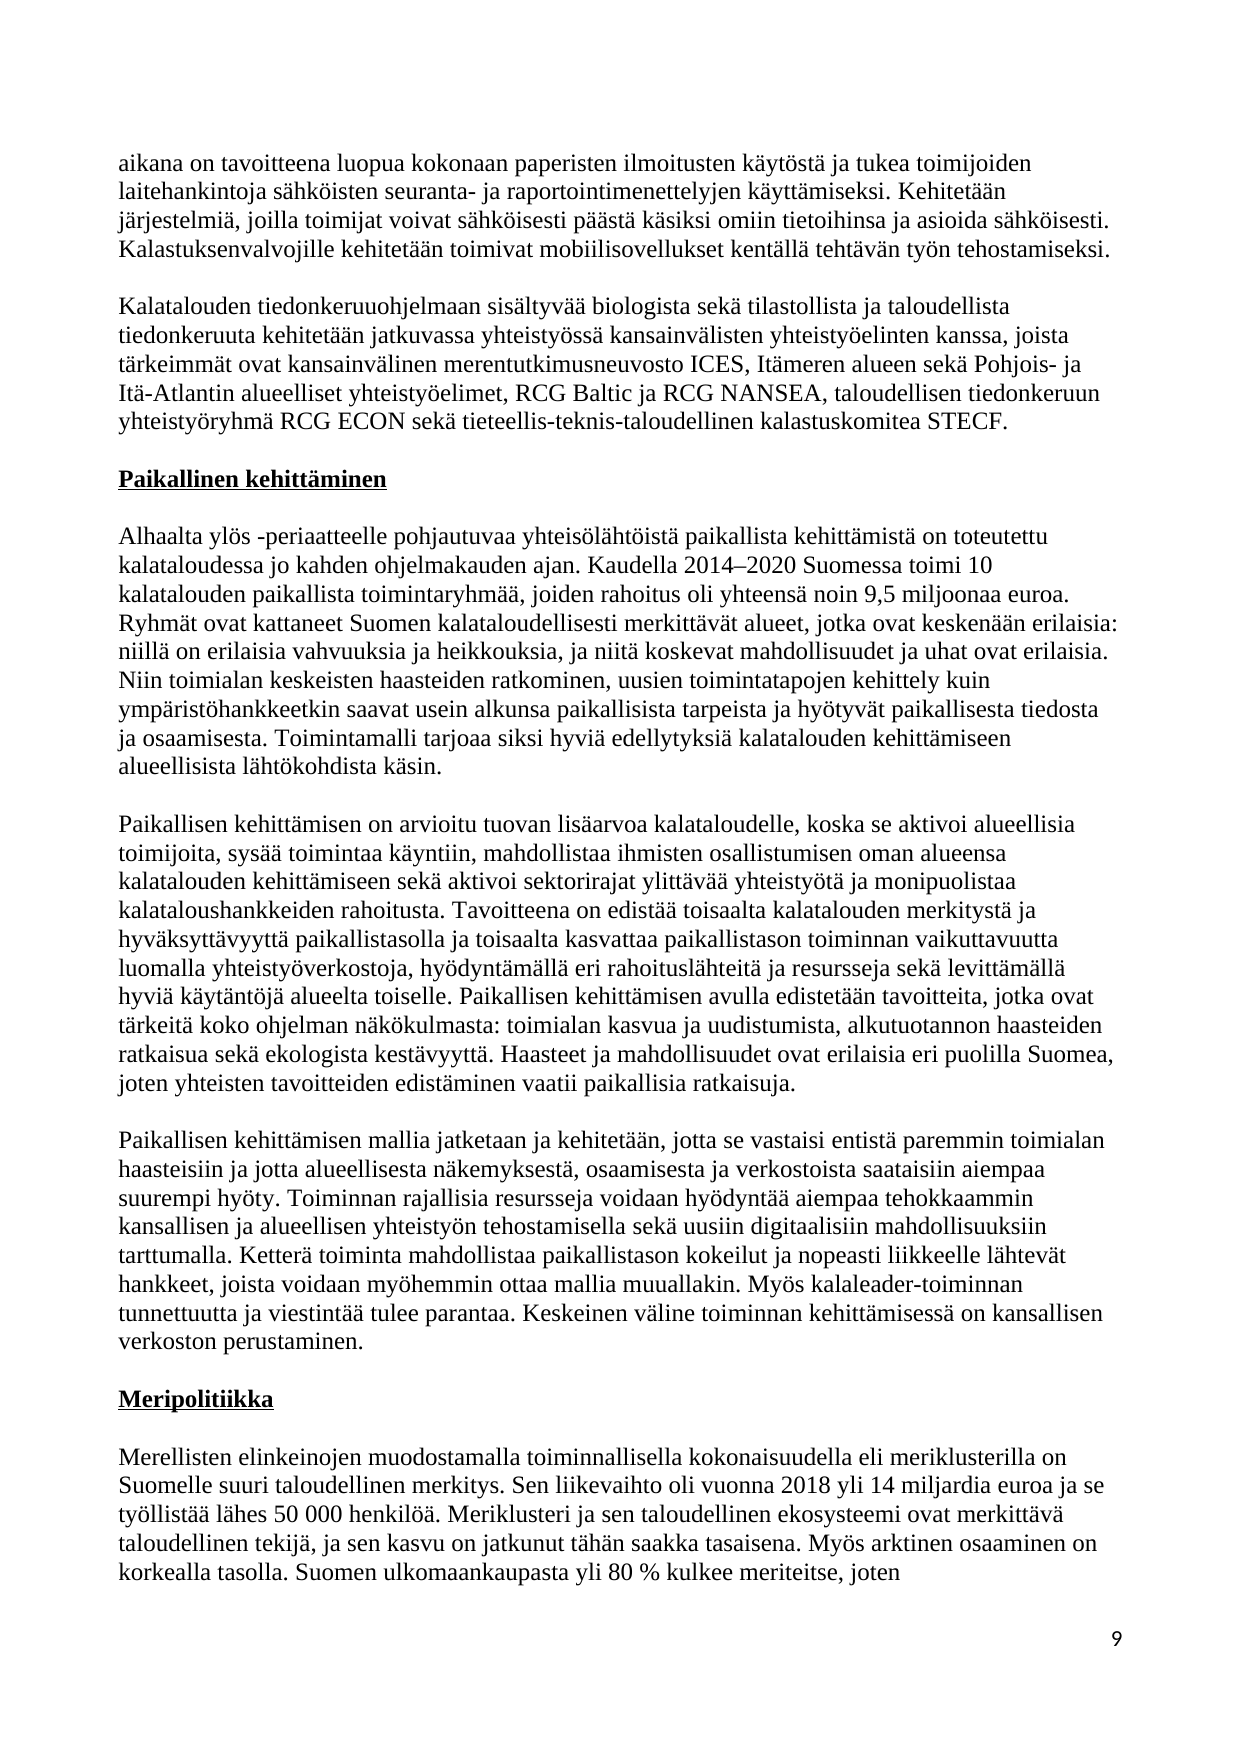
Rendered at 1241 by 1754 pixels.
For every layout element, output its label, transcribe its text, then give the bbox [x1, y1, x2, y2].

text Paikallisen kehittämisen on arvioitu tuovan lisäarvoa kalataloudelle, koska se aktivoi alueellisia toimijoita, sysää toimintaa käyntiin, mahdollistaa ihmisten osallistumisen oman alueensa kalatalouden kehittämiseen sekä aktivoi sektorirajat ylittävää yhteistyötä ja monipuolistaa kalataloushankkeiden rahoitusta. Tavoitteena on edistää toisaalta kalatalouden merkitystä ja hyväksyttävyyttä paikallistasolla ja toisaalta kasvattaa paikallistason toiminnan vaikuttavuutta luomalla yhteistyöverkostoja, hyödyntämällä eri rahoituslähteitä ja resursseja sekä levittämällä hyviä käytäntöjä alueelta toiselle. Paikallisen kehittämisen avulla edistetään tavoitteita, jotka ovat tärkeitä koko ohjelman näkökulmasta: toimialan kasvua ja uudistumista, alkutuotannon haasteiden ratkaisua sekä ekologista kestävyyttä. Haasteet ja mahdollisuudet ovat erilaisia eri puolilla Suomea, joten yhteisten tavoitteiden edistäminen vaatii paikallisia ratkaisuja. [118, 809, 1122, 1096]
text Paikallinen kehittäminen [118, 464, 1122, 493]
text Meripolitiikka [118, 1384, 1122, 1413]
text Kalatalouden tiedonkeruuohjelmaan sisältyvää biologista sekä tilastollista ja taloudellista tiedonkeruuta kehitetään jatkuvassa yhteistyössä kansainvälisten yhteistyöelinten kanssa, joista tärkeimmät ovat kansainvälinen merentutkimusneuvosto ICES, Itämeren alueen sekä Pohjois- ja Itä-Atlantin alueelliset yhteistyöelimet, RCG Baltic ja RCG NANSEA, taloudellisen tiedonkeruun yhteistyöryhmä RCG ECON sekä tieteellis-teknis-taloudellinen kalastuskomitea STECF. [118, 291, 1122, 435]
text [118, 1442, 1122, 1586]
text Paikallisen kehittämisen mallia jatketaan ja kehitetään, jotta se vastaisi entistä paremmin toimialan haasteisiin ja jotta alueellisesta näkemyksestä, osaamisesta ja verkostoista saataisiin aiempaa suurempi hyöty. Toiminnan rajallisia resursseja voidaan hyödyntää aiempaa tehokkaammin kansallisen ja alueellisen yhteistyön tehostamisella sekä uusiin digitaalisiin mahdollisuuksiin tarttumalla. Ketterä toiminta mahdollistaa paikallistason kokeilut ja nopeasti liikkeelle lähtevät hankkeet, joista voidaan myöhemmin ottaa mallia muuallakin. Myös kalaleader-toiminnan tunnettuutta ja viestintää tulee parantaa. Keskeinen väline toiminnan kehittämisessä on kansallisen verkoston perustaminen. [118, 1125, 1122, 1355]
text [118, 148, 1122, 263]
text Alhaalta ylös -periaatteelle pohjautuvaa yhteisölähtöistä paikallista kehittämistä on toteutettu kalataloudessa jo kahden ohjelmakauden ajan. Kaudella 2014–2020 Suomessa toimi 10 kalatalouden paikallista toimintaryhmää, joiden rahoitus oli yhteensä noin 9,5 miljoonaa euroa. Ryhmät ovat kattaneet Suomen kalataloudellisesti merkittävät alueet, jotka ovat keskenään erilaisia: niillä on erilaisia vahvuuksia ja heikkouksia, ja niitä koskevat mahdollisuudet ja uhat ovat erilaisia. Niin toimialan keskeisten haasteiden ratkominen, uusien toimintatapojen kehittely kuin ympäristöhankkeetkin saavat usein alkunsa paikallisista tarpeista ja hyötyvät paikallisesta tiedosta ja osaamisesta. Toimintamalli tarjoaa siksi hyviä edellytyksiä kalatalouden kehittämiseen alueellisista lähtökohdista käsin. [118, 521, 1122, 780]
